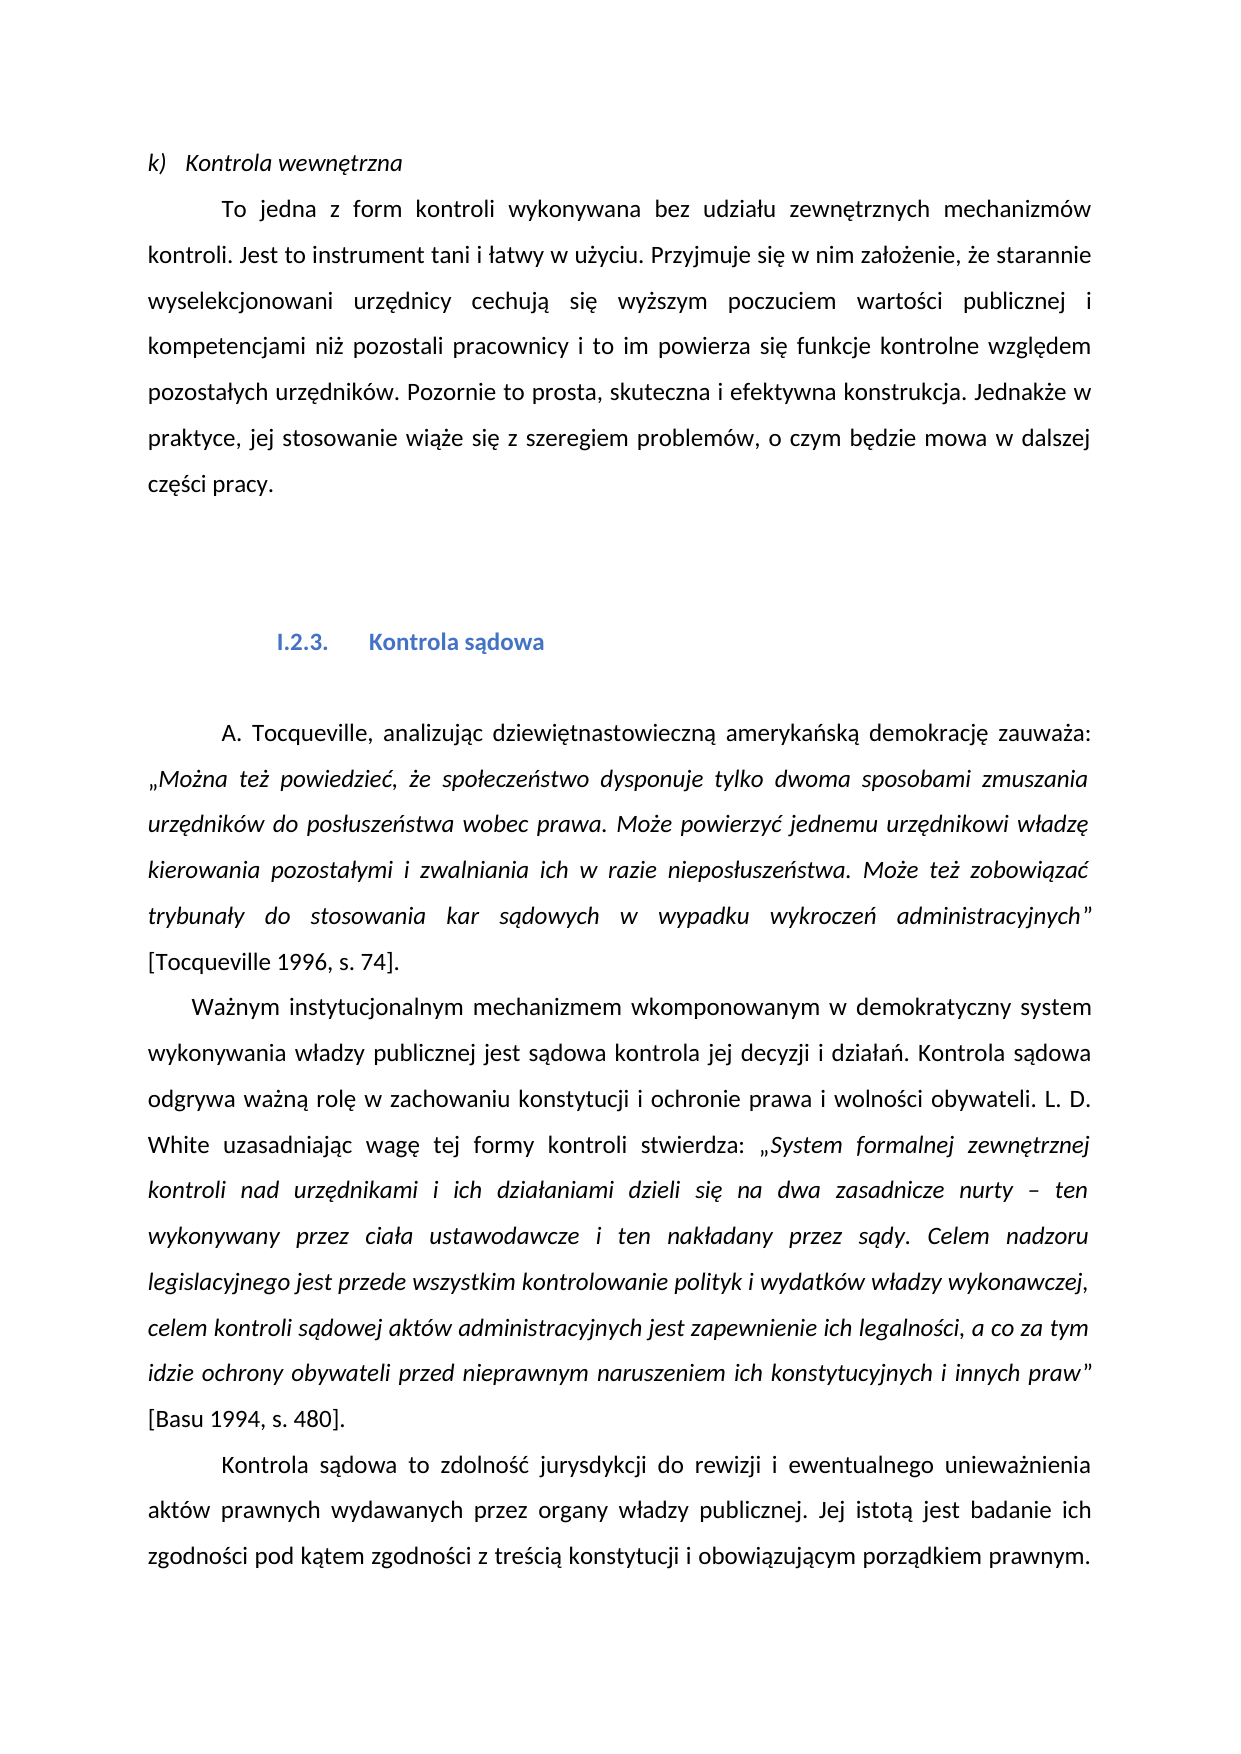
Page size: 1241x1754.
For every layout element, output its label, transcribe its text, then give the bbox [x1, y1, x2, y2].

text Ważnym instytucjonalnym mechanizmem wkomponowanym w demokratyczny system wykonywania władzy publicznej jest sądowa kontrola jej decyzji i działań. Kontrola sądowa odgrywa ważną rolę w zachowaniu konstytucji i ochronie prawa i wolności obywateli. L. D. White uzasadniając wagę tej formy kontroli stwierdza: „System formalnej zewnętrznej kontroli nad urzędnikami i ich działaniami dzieli się na dwa zasadnicze nurty – ten wykonywany przez ciała ustawodawcze i ten nakładany przez sądy. Celem nadzoru legislacyjnego jest przede wszystkim kontrolowanie polityk i wydatków władzy wykonawczej, celem kontroli sądowej aktów administracyjnych jest zapewnienie ich legalności, a co za tym idzie ochrony obywateli przed nieprawnym naruszeniem ich konstytucyjnych i innych praw” [Basu 1994, s. 480]. [148, 992, 1093, 1434]
subtitle Kontrola sądowa [277, 626, 1093, 656]
list Kontrola wewnętrzna [148, 148, 1093, 178]
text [148, 1449, 1093, 1571]
text To jedna z form kontroli wykonywana bez udziału zewnętrznych mechanizmów kontroli. Jest to instrument tani i łatwy w użyciu. Przyjmuje się w nim założenie, że starannie wyselekcjonowani urzędnicy cechują się wyższym poczuciem wartości publicznej i kompetencjami niż pozostali pracownicy i to im powierza się funkcje kontrolne względem pozostałych urzędników. Pozornie to prosta, skuteczna i efektywna konstrukcja. Jednakże w praktyce, jej stosowanie wiąże się z szeregiem problemów, o czym będzie mowa w dalszej części pracy. [148, 193, 1093, 498]
text A. Tocqueville, analizując dziewiętnastowieczną amerykańską demokrację zauważa: „Można też powiedzieć, że społeczeństwo dysponuje tylko dwoma sposobami zmuszania urzędników do posłuszeństwa wobec prawa. Może powierzyć jednemu urzędnikowi władzę kierowania pozostałymi i zwalniania ich w razie nieposłuszeństwa. Może też zobowiązać trybunały do stosowania kar sądowych w wypadku wykroczeń administracyjnych” [Tocqueville 1996, s. 74]. [148, 717, 1093, 976]
